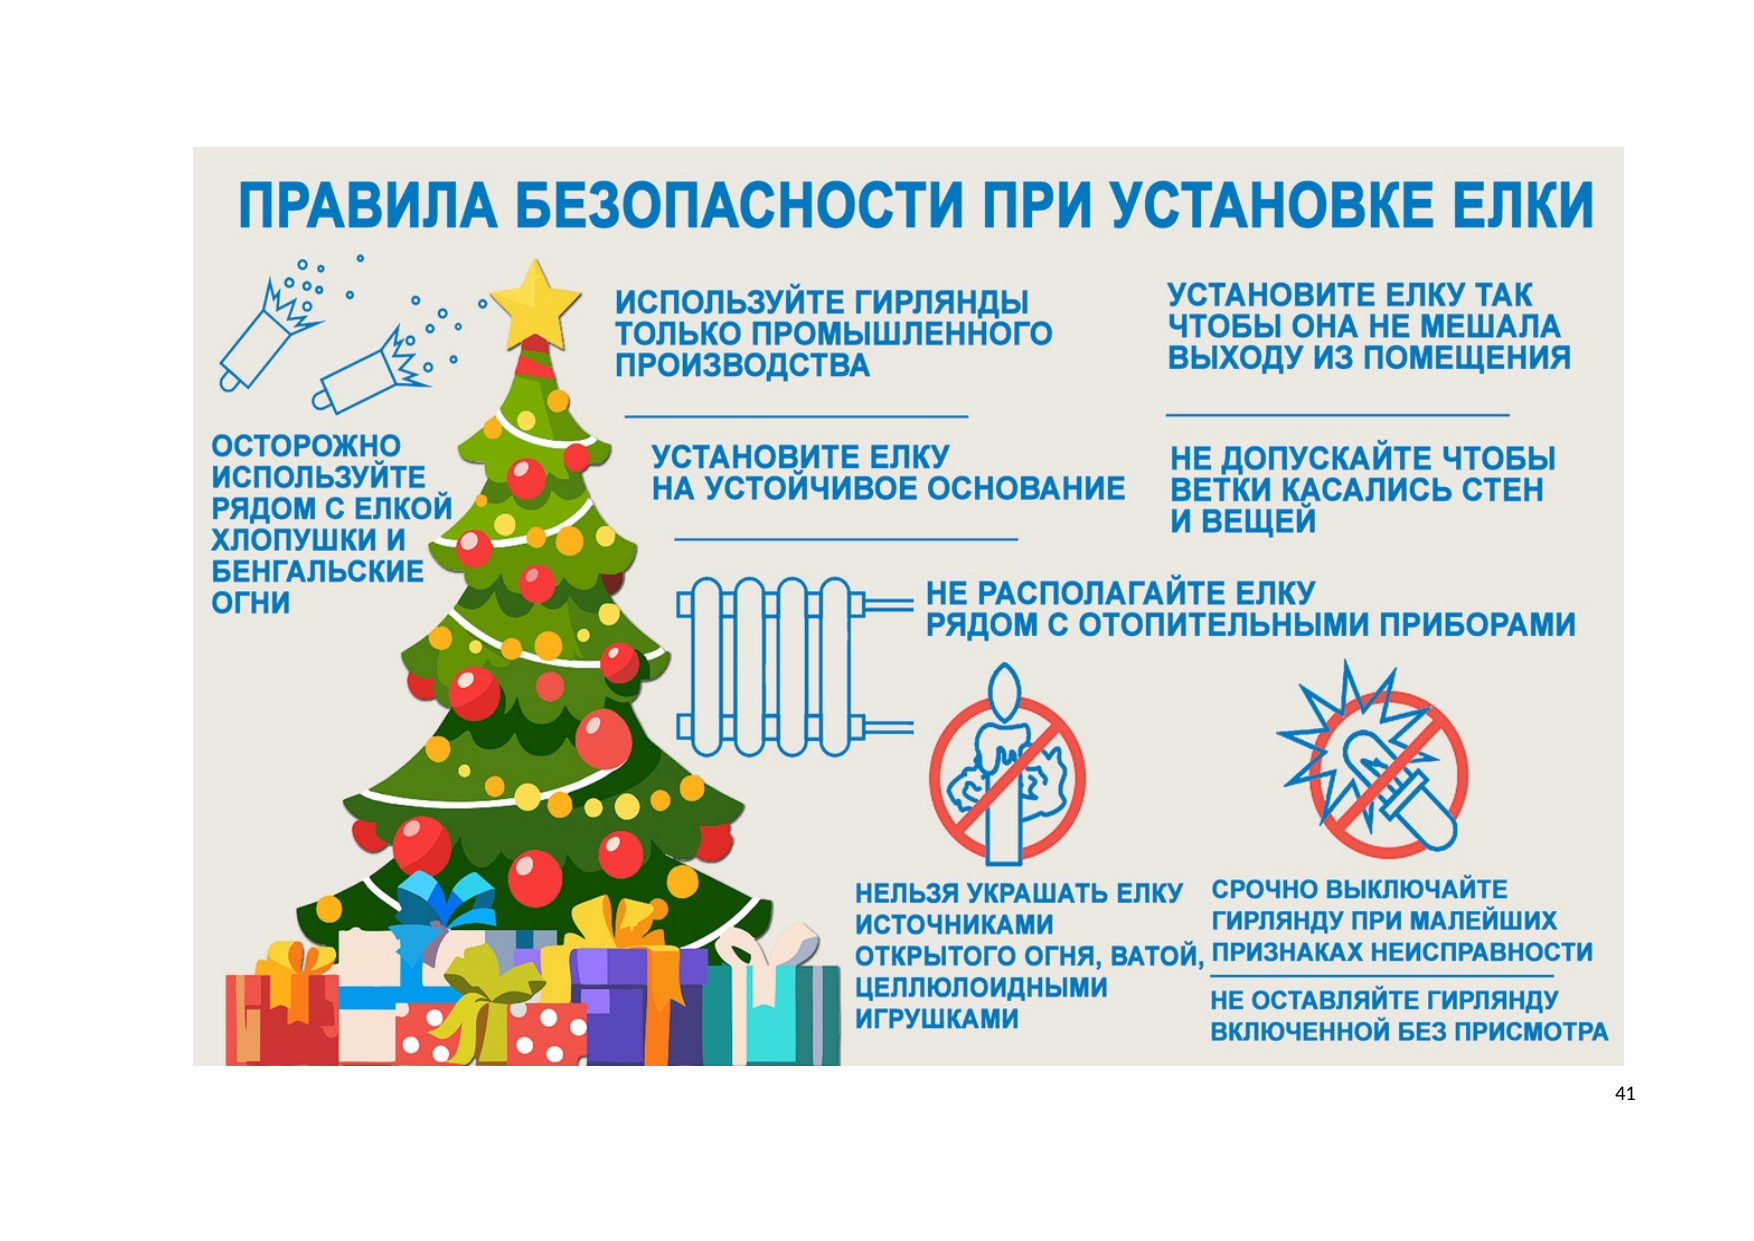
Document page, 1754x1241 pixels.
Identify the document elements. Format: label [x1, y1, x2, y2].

picture [193, 147, 1625, 1066]
